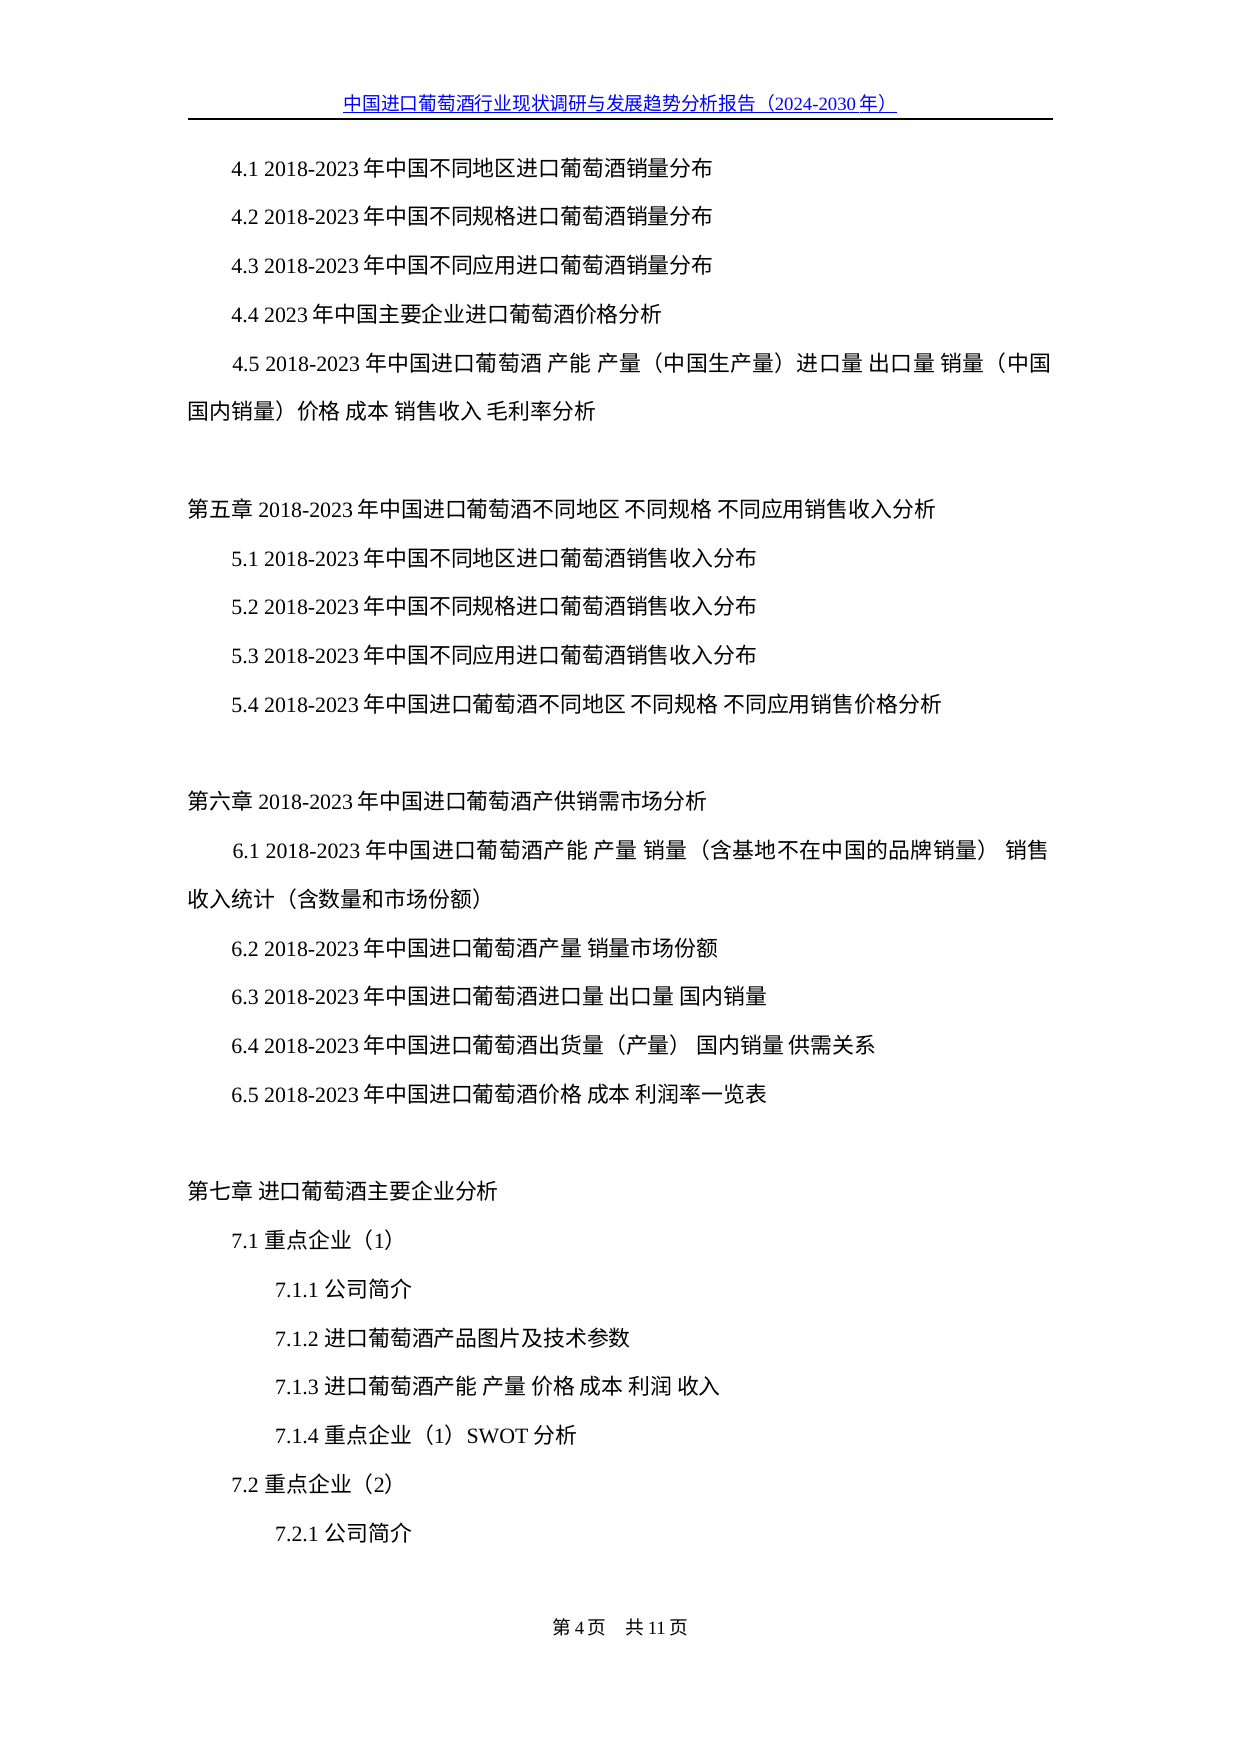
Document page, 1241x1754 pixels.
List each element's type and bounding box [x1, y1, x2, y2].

text [187, 150, 1053, 1548]
